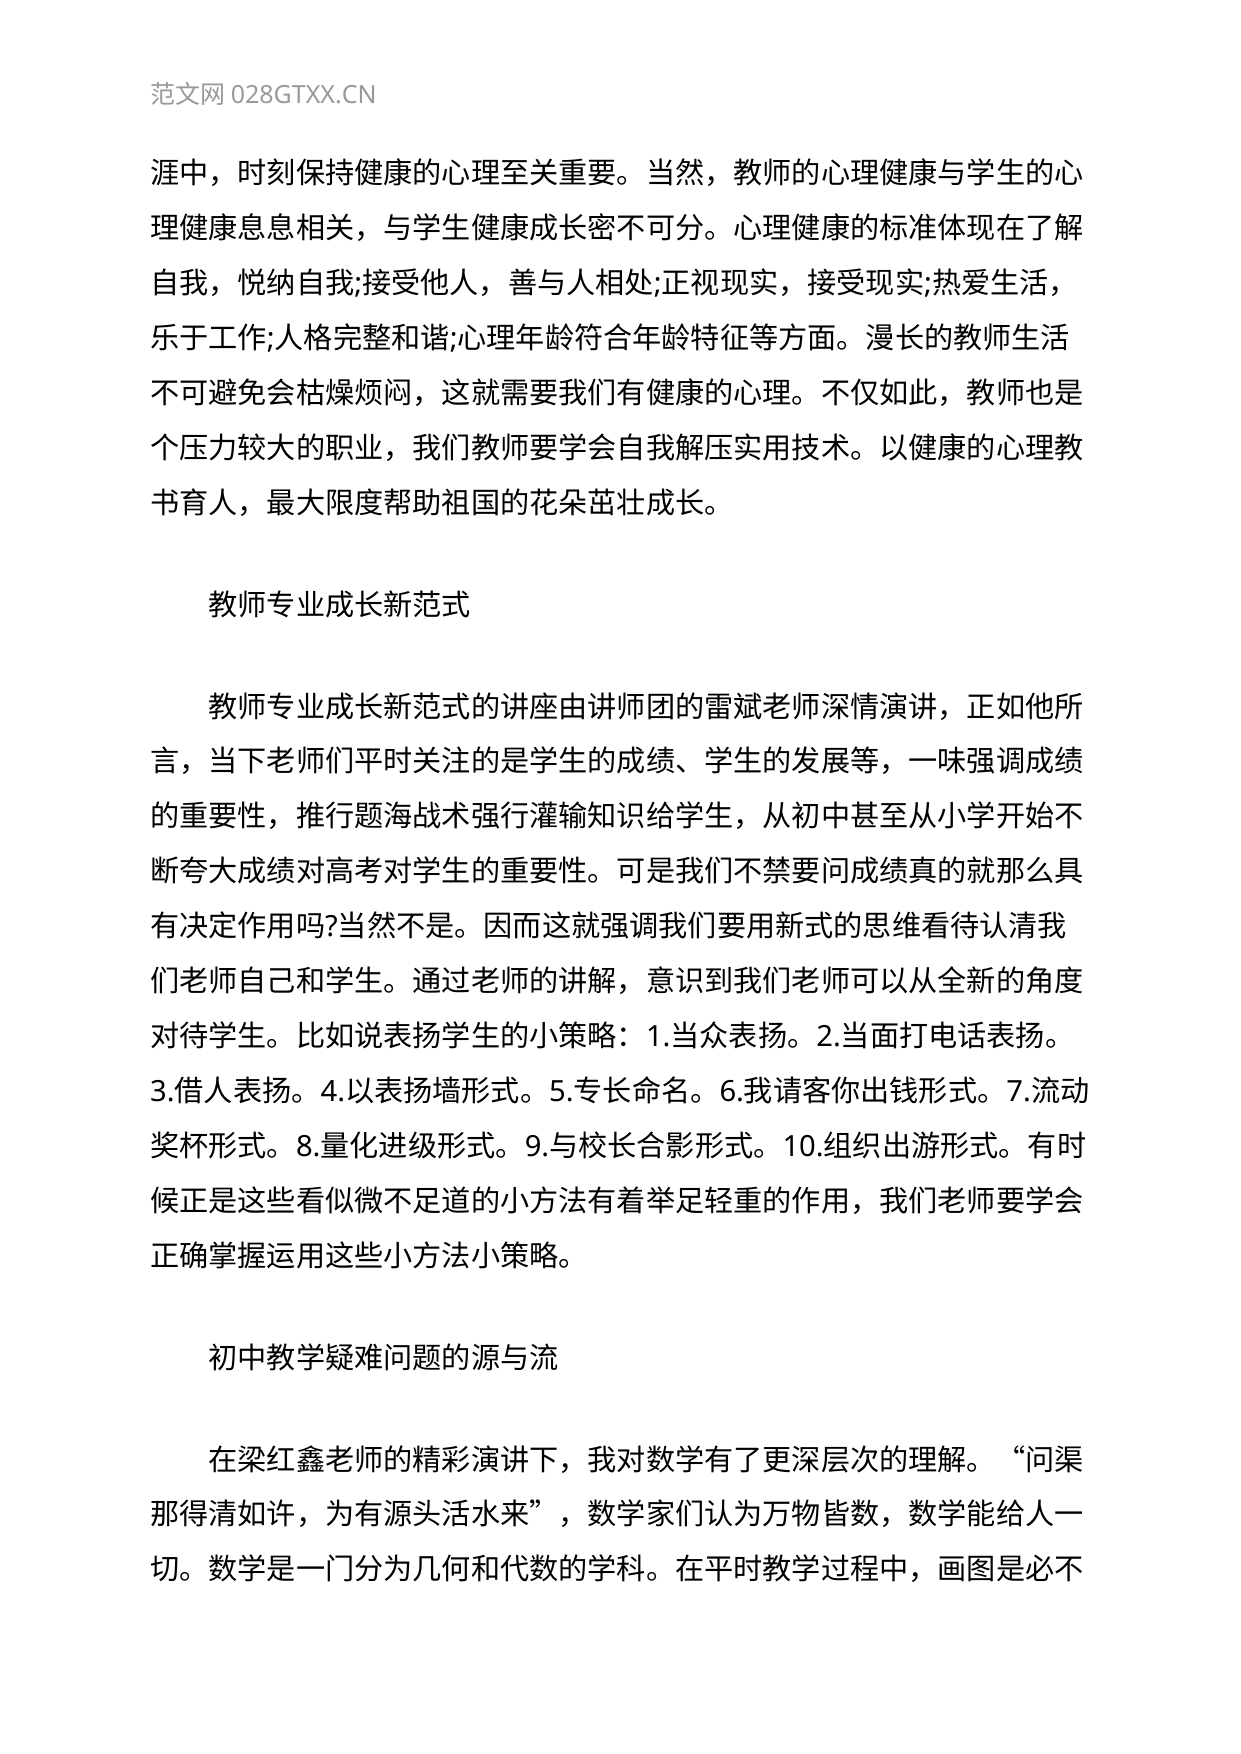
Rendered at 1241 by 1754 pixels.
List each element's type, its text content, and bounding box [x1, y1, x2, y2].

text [150, 1436, 1090, 1588]
text 教师专业成长新范式 [150, 581, 1090, 624]
text 教师专业成长新范式的讲座由讲师团的雷斌老师深情演讲，正如他所言，当下老师们平时关注的是学生的成绩、学生的发展等，一味强调成绩的重要性，推行题海战术强行灌输知识给学生，从初中甚至从小学开始不断夸大成绩对高考对学生的重要性。可是我们不禁要问成绩真的就那么具有决定作用吗?当然不是。因而这就强调我们要用新式的思维看待认清我们老师自己和学生。通过老师的讲解，意识到我们老师可以从全新的角度对待学生。比如说表扬学生的小策略：1.当众表扬。2.当面打电话表扬。3.借人表扬。4.以表扬墙形式。5.专长命名。6.我请客你出钱形式。7.流动奖杯形式。8.量化进级形式。9.与校长合影形式。10.组织出游形式。有时候正是这些看似微不足道的小方法有着举足轻重的作用，我们老师要学会正确掌握运用这些小方法小策略。 [150, 683, 1090, 1275]
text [150, 150, 1090, 522]
text 初中教学疑难问题的源与流 [150, 1334, 1090, 1377]
